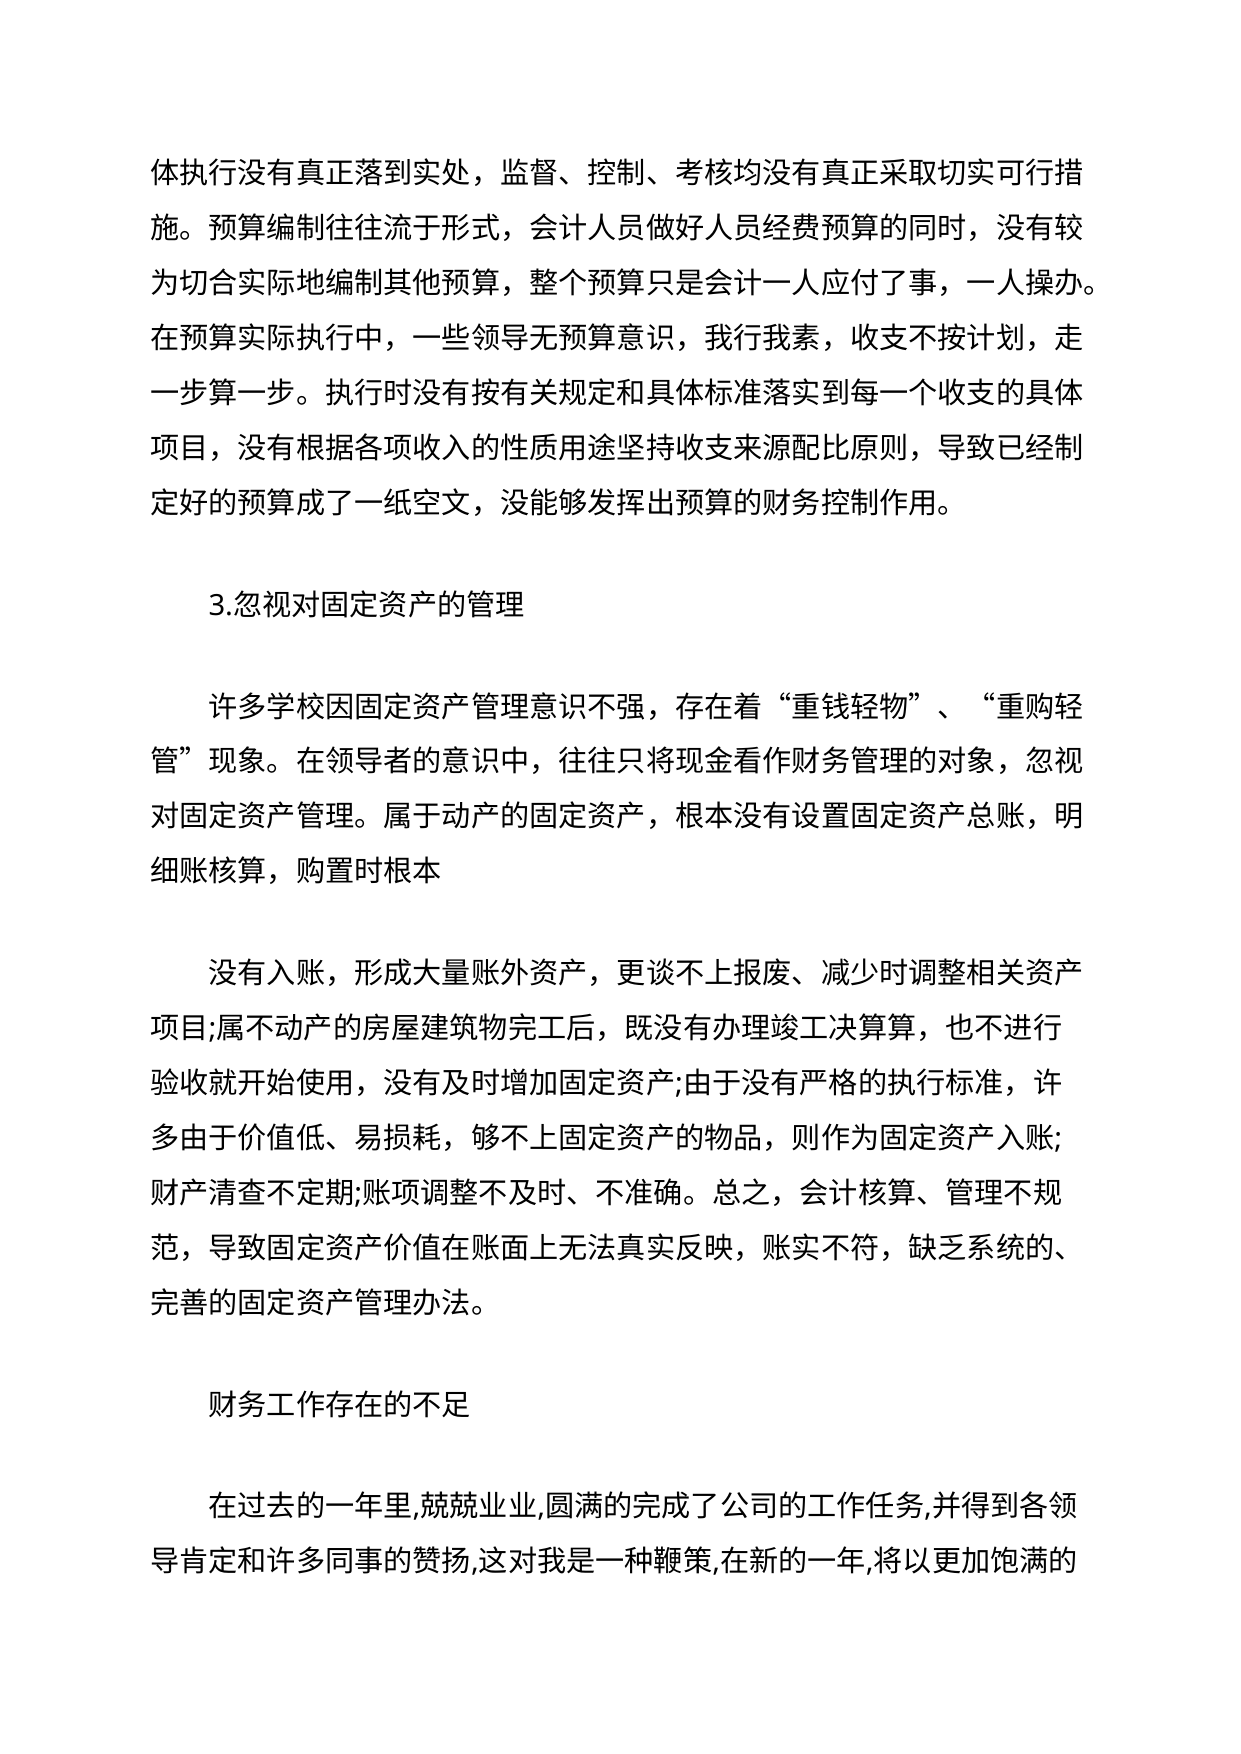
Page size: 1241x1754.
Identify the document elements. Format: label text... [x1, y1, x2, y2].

text 3.忽视对固定资产的管理 [150, 581, 1090, 623]
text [150, 1483, 1090, 1580]
text 财务工作存在的不足 [150, 1381, 1090, 1423]
text 没有入账，形成大量账外资产，更谈不上报废、减少时调整相关资产项目;属不动产的房屋建筑物完工后，既没有办理竣工决算算，也不进行验收就开始使用，没有及时增加固定资产;由于没有严格的执行标准，许多由于价值低、易损耗，够不上固定资产的物品，则作为固定资产入账;财产清查不定期;账项调整不及时、不准确。总之，会计核算、管理不规范，导致固定资产价值在账面上无法真实反映，账实不符，缺乏系统的、完善的固定资产管理办法。 [150, 949, 1090, 1322]
text 许多学校因固定资产管理意识不强，存在着“重钱轻物”、“重购轻管”现象。在领导者的意识中，往往只将现金看作财务管理的对象，忽视对固定资产管理。属于动产的固定资产，根本没有设置固定资产总账，明细账核算，购置时根本 [150, 683, 1090, 890]
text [150, 150, 1090, 522]
